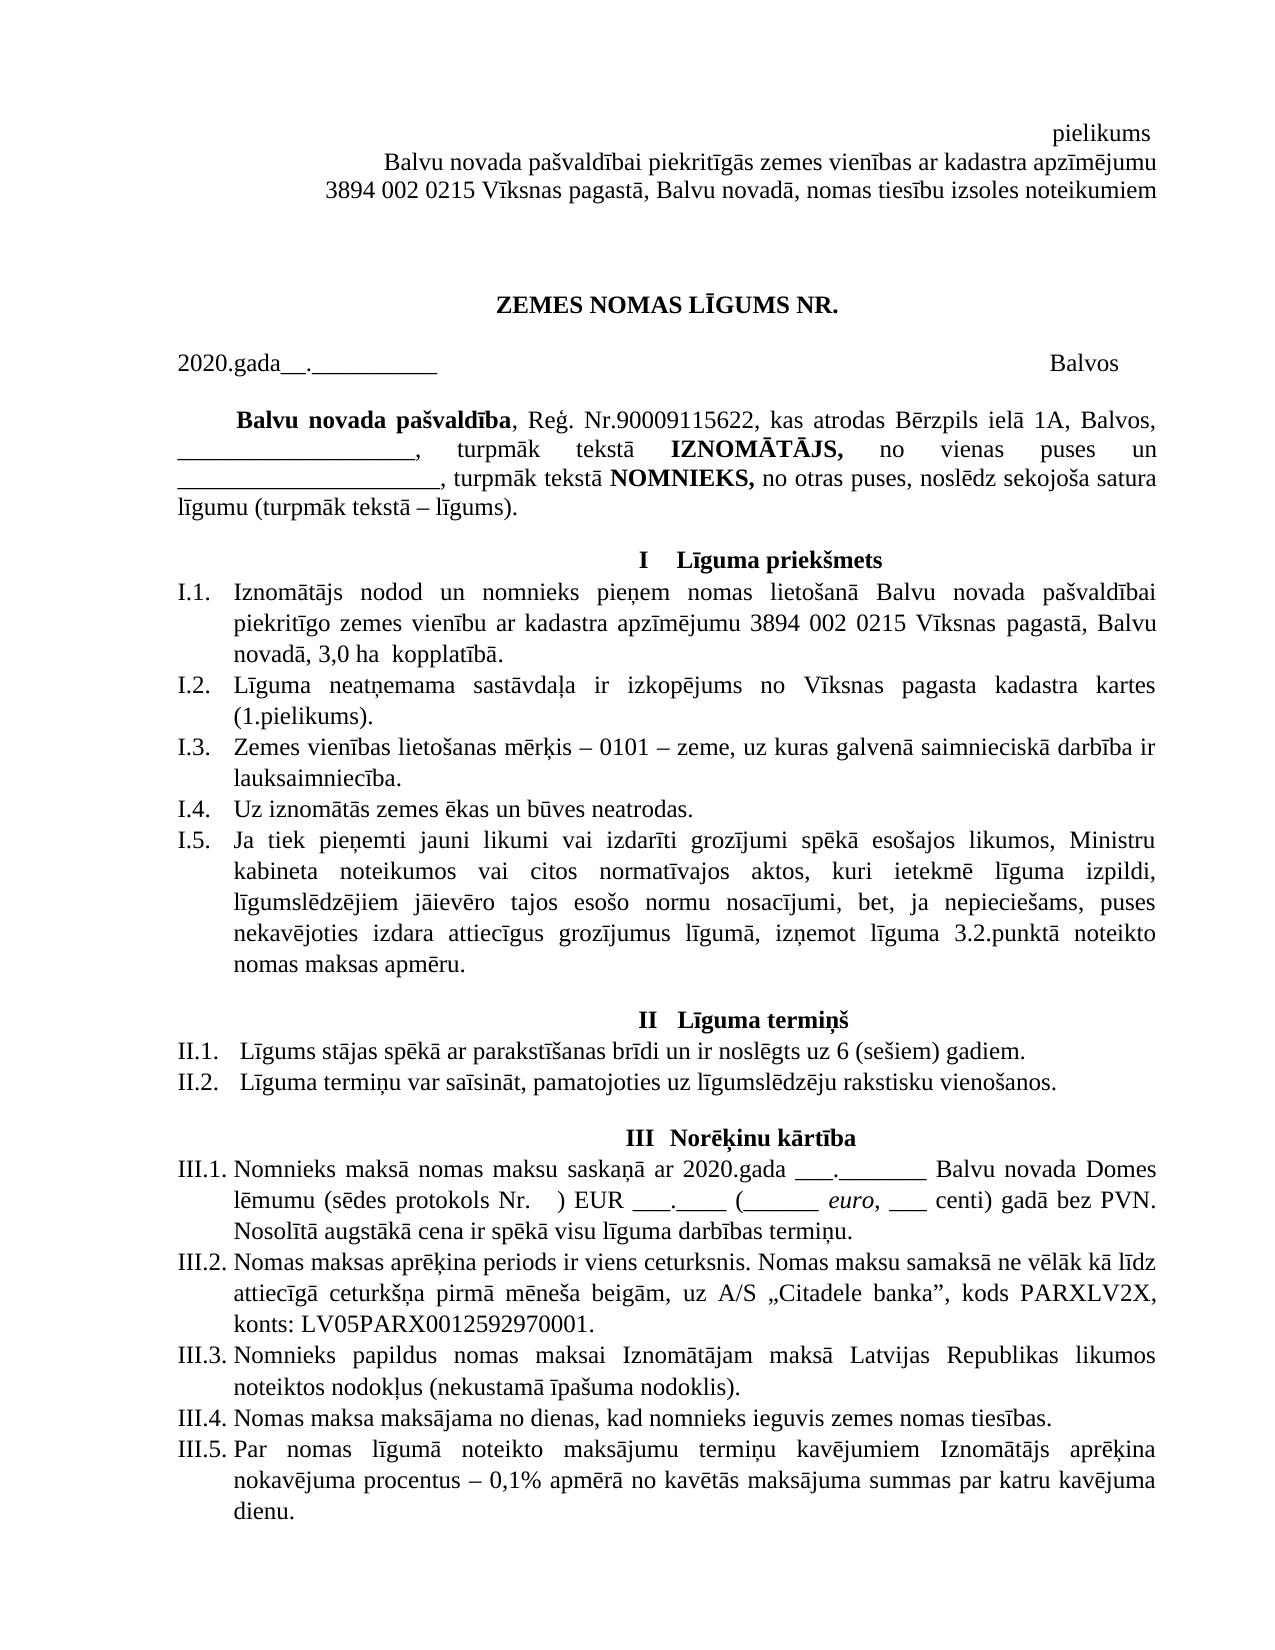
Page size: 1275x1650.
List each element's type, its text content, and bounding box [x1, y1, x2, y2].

subtitle Nomas maksas aprēķina periods ir viens ceturksnis. Nomas maksu samaksā ne vēlāk kā līdz attiecīgā ceturkšņa pirmā mēneša beigām, uz A/S „Citadele banka”, kods PARXLV2X, konts: LV05PARX0012592970001. [177, 1247, 1157, 1338]
subtitle Līguma termiņš [339, 1005, 1157, 1034]
text 3894 002 0215 Vīksnas pagastā, Balvu novadā, nomas tiesību izsoles noteikumiem [177, 176, 1157, 204]
subtitle Zemes vienības lietošanas mērķis – 0101 – zeme, uz kuras galvenā saimnieciskā darbība ir lauksaimniecība. [177, 732, 1157, 792]
subtitle Līguma priekšmets [369, 546, 1157, 574]
subtitle Par nomas līgumā noteikto maksājumu termiņu kavējumiem Iznomātājs aprēķina nokavējuma procentus – 0,1% apmērā no kavētās maksājuma summas par katru kavējuma dienu. [177, 1434, 1157, 1524]
subtitle Nomnieks maksā nomas maksu saskaņā ar 2020.gada ___._______ Balvu novada Domes lēmumu (sēdes protokols Nr. ) EUR ___.____ (______ euro, ___ centi) gadā bez PVN. Nosolītā augstākā cena ir spēkā visu līguma darbības termiņu. [177, 1154, 1157, 1245]
subtitle Nomnieks papildus nomas maksai Iznomātājam maksā Latvijas Republikas likumos noteiktos nodokļus (nekustamā īpašuma nodoklis). [177, 1341, 1157, 1400]
subtitle Uz iznomātās zemes ēkas un būves neatrodas. [177, 794, 1157, 823]
subtitle Norēķinu kārtība [339, 1123, 1157, 1152]
subtitle Līgums stājas spēkā ar parakstīšanas brīdi un ir noslēgts uz 6 (sešiem) gadiem. [177, 1036, 1157, 1065]
subtitle Līguma termiņu var saīsināt, pamatojoties uz līgumslēdzēju rakstisku vienošanos. [177, 1067, 1157, 1096]
text ZEMES NOMAS LĪGUMS NR. [177, 291, 1157, 319]
text Balvu novada pašvaldība, Reģ. Nr.90009115622, kas atrodas Bērzpils ielā 1A, Balvos, ___________________, turpmāk tekstā IZNOMĀTĀJS, no vienas puses un _____________________, turpmāk tekstā NOMNIEKS, no otras puses, noslēdz sekojoša satura līgumu (turpmāk tekstā – līgums). [177, 406, 1157, 521]
subtitle Ja tiek pieņemti jauni likumi vai izdarīti grozījumi spēkā esošajos likumos, Ministru kabineta noteikumos vai citos normatīvajos aktos, kuri ietekmē līguma izpildi, līgumslēdzējiem jāievēro tajos esošo normu nosacījumi, bet, ja nepieciešams, puses nekavējoties izdara attiecīgus grozījumus līgumā, izņemot līguma 3.2.punktā noteikto nomas maksas apmēru. [177, 825, 1157, 978]
subtitle Nomas maksa maksājama no dienas, kad nomnieks ieguvis zemes nomas tiesības. [177, 1403, 1157, 1431]
text 2020.gada__.__________ Balvos [177, 348, 1157, 377]
text pielikums Balvu novada pašvaldībai piekritīgās zemes vienības ar kadastra apzīmējumu [177, 118, 1157, 176]
subtitle Iznomātājs nodod un nomnieks pieņem nomas lietošanā Balvu novada pašvaldībai piekritīgo zemes vienību ar kadastra apzīmējumu 3894 002 0215 Vīksnas pagastā, Balvu novadā, 3,0 ha kopplatībā. [177, 577, 1157, 667]
subtitle Līguma neatņemama sastāvdaļa ir izkopējums no Vīksnas pagasta kadastra kartes (1.pielikums). [177, 670, 1157, 729]
